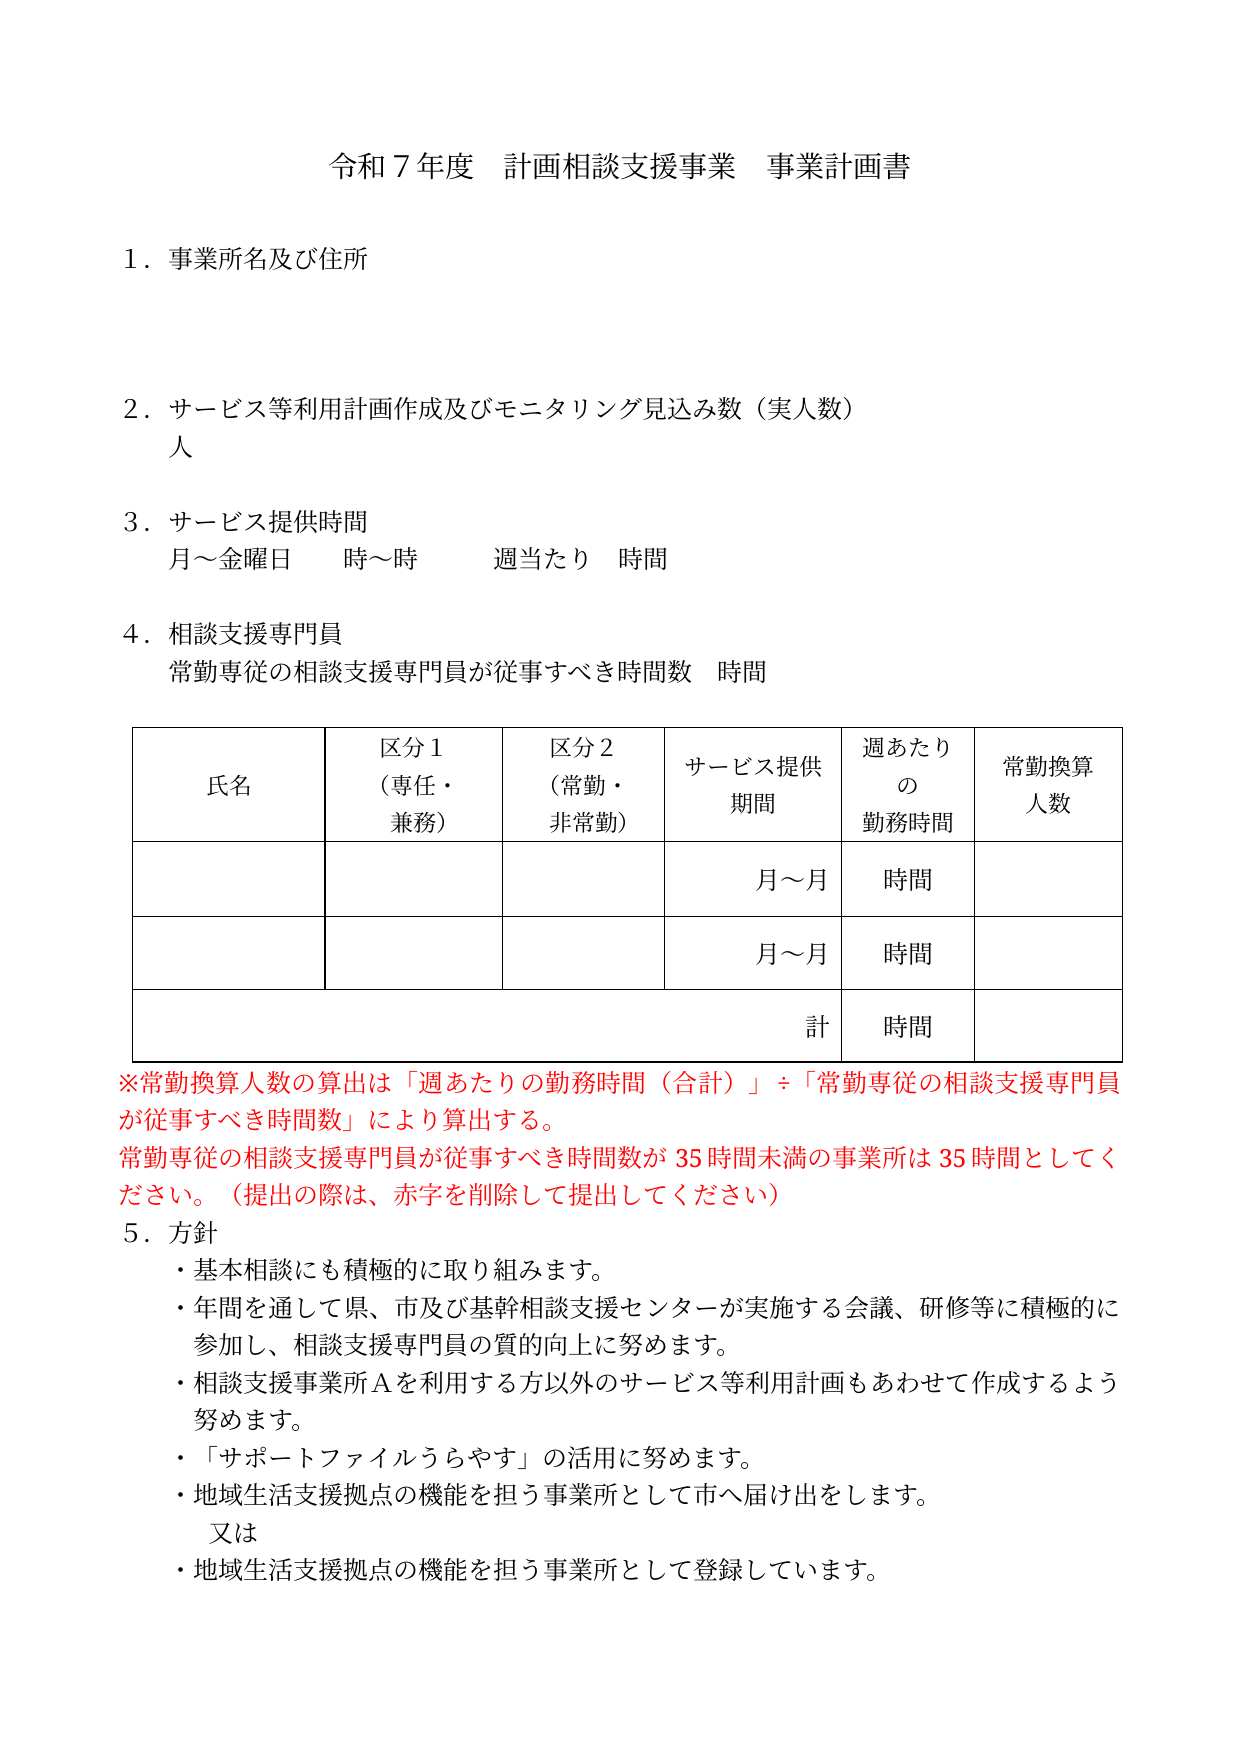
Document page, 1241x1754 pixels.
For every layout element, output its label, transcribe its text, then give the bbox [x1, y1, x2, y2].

text ・基本相談にも積極的に取り組みます。 [118, 1250, 1122, 1287]
table_header 常勤換算 人数 [975, 728, 1122, 841]
text ・年間を通して県、市及び基幹相談支援センターが実施する会議、研修等に積極的に参加し、相談支援専門員の質的向上に努めます。 [143, 1287, 1122, 1362]
table_header 区分２ （常勤・ 非常勤） [503, 728, 664, 841]
text ２．サービス等利用計画作成及びモニタリング見込み数（実人数） [118, 389, 1122, 427]
text ・「サポートファイルうらやす」の活用に努めます。 [118, 1437, 1122, 1475]
text 又は [184, 1512, 1122, 1550]
text ・地域生活支援拠点の機能を担う事業所として登録しています。 [118, 1550, 1122, 1587]
table_cell 月～月 [665, 842, 841, 916]
table_cell [133, 842, 324, 916]
table_cell [975, 842, 1122, 916]
text 常勤専従の相談支援専門員が従事すべき時間数が35時間未満の事業所は35時間としてください。（提出の際は、赤字を削除して提出してください） [118, 1137, 1122, 1212]
table_header 週あたりの 勤務時間 [842, 728, 974, 841]
table_cell [326, 842, 502, 916]
text 令和７年度 計画相談支援事業 事業計画書 [118, 127, 1122, 202]
table_header サービス提供期間 [665, 728, 841, 841]
text ３．サービス提供時間 [118, 502, 1122, 539]
table_cell 時間 [842, 842, 974, 916]
table_cell 時間 [842, 917, 974, 989]
table_header 氏名 [133, 728, 324, 841]
table_cell [326, 917, 502, 989]
text ・地域生活支援拠点の機能を担う事業所として市へ届け出をします。 [118, 1475, 1122, 1512]
text ※常勤換算人数の算出は「週あたりの勤務時間（合計）」÷「常勤専従の相談支援専門員が従事すべき時間数」により算出する。 [118, 1062, 1122, 1137]
table_cell [133, 917, 324, 989]
table_cell [975, 990, 1122, 1061]
text 月～金曜日 時～時 週当たり 時間 [118, 539, 1122, 577]
table_cell 月～月 [665, 917, 841, 989]
text 常勤専従の相談支援専門員が従事すべき時間数 時間 [118, 652, 1122, 689]
text ４．相談支援専門員 [118, 614, 1122, 652]
table_cell [975, 917, 1122, 989]
table_cell [503, 917, 664, 989]
table_header 区分１ （専任・ 兼務） [326, 728, 502, 841]
table_cell [503, 842, 664, 916]
text １．事業所名及び住所 [118, 239, 1122, 277]
table_cell 計 [133, 990, 841, 1061]
text ５．方針 [118, 1212, 1122, 1250]
table_cell 時間 [842, 990, 974, 1061]
text ・相談支援事業所Ａを利用する方以外のサービス等利用計画もあわせて作成するよう努めます。 [168, 1362, 1122, 1437]
text 人 [118, 427, 1122, 464]
